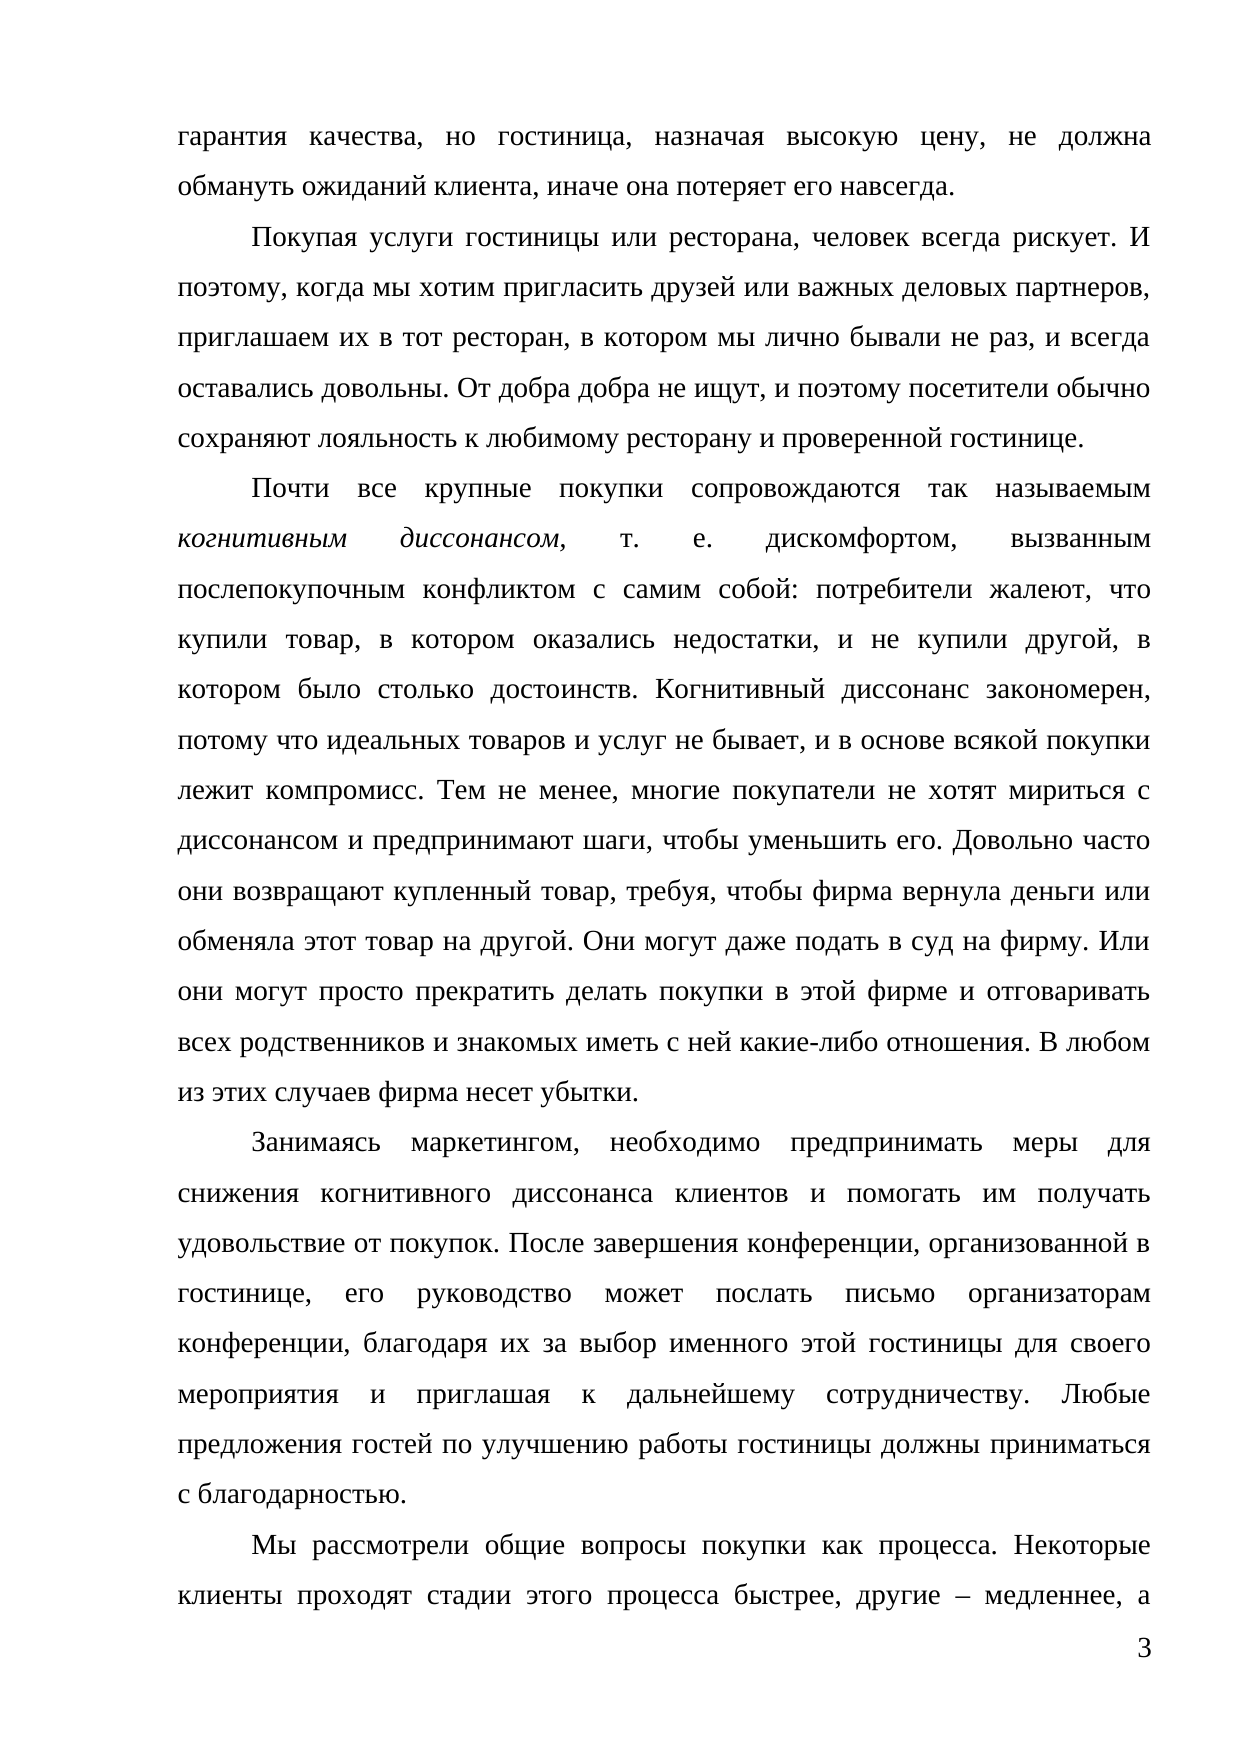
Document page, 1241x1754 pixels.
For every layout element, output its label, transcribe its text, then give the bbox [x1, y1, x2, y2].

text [177, 1527, 1152, 1611]
text Занимаясь маркетингом, необходимо предпринимать меры для снижения когнитивного диссонанса клиентов и помогать им получать удовольствие от покупок. После завершения конференции, организованной в гостинице, его руководство может послать письмо организаторам конференции, благодаря их за выбор именного этой гостиницы для своего мероприятия и приглашая к дальнейшему сотрудничеству. Любые предложения гостей по улучшению работы гостиницы должны приниматься с благодарностью. [177, 1124, 1152, 1510]
text Покупая услуги гостиницы или ресторана, человек всегда рискует. И поэтому, когда мы хотим пригласить друзей или важных деловых партнеров, приглашаем их в тот ресторан, в котором мы лично бывали не раз, и всегда оставались довольны. От добра добра не ищут, и поэтому посетители обычно сохраняют лояльность к любимому ресторану и проверенной гостинице. [177, 219, 1152, 453]
text Почти все крупные покупки сопровождаются так называемым когнитивным диссонансом, т. е. дискомфортом, вызванным послепокупочным конфликтом с самим собой: потребители жалеют, что купили товар, в котором оказались недостатки, и не купили другой, в котором было столько достоинств. Когнитивный диссонанс закономерен, потому что идеальных товаров и услуг не бывает, и в основе всякой покупки лежит компромисс. Тем не менее, многие покупатели не хотят мириться с диссонансом и предпринимают шаги, чтобы уменьшить его. Довольно часто они возвращают купленный товар, требуя, чтобы фирма вернула деньги или обменяла этот товар на другой. Они могут даже подать в суд на фирму. Или они могут просто прекратить делать покупки в этой фирме и отговаривать всех родственников и знакомых иметь с ней какие-либо отношения. В любом из этих случаев фирма несет убытки. [177, 470, 1152, 1108]
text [177, 118, 1152, 202]
